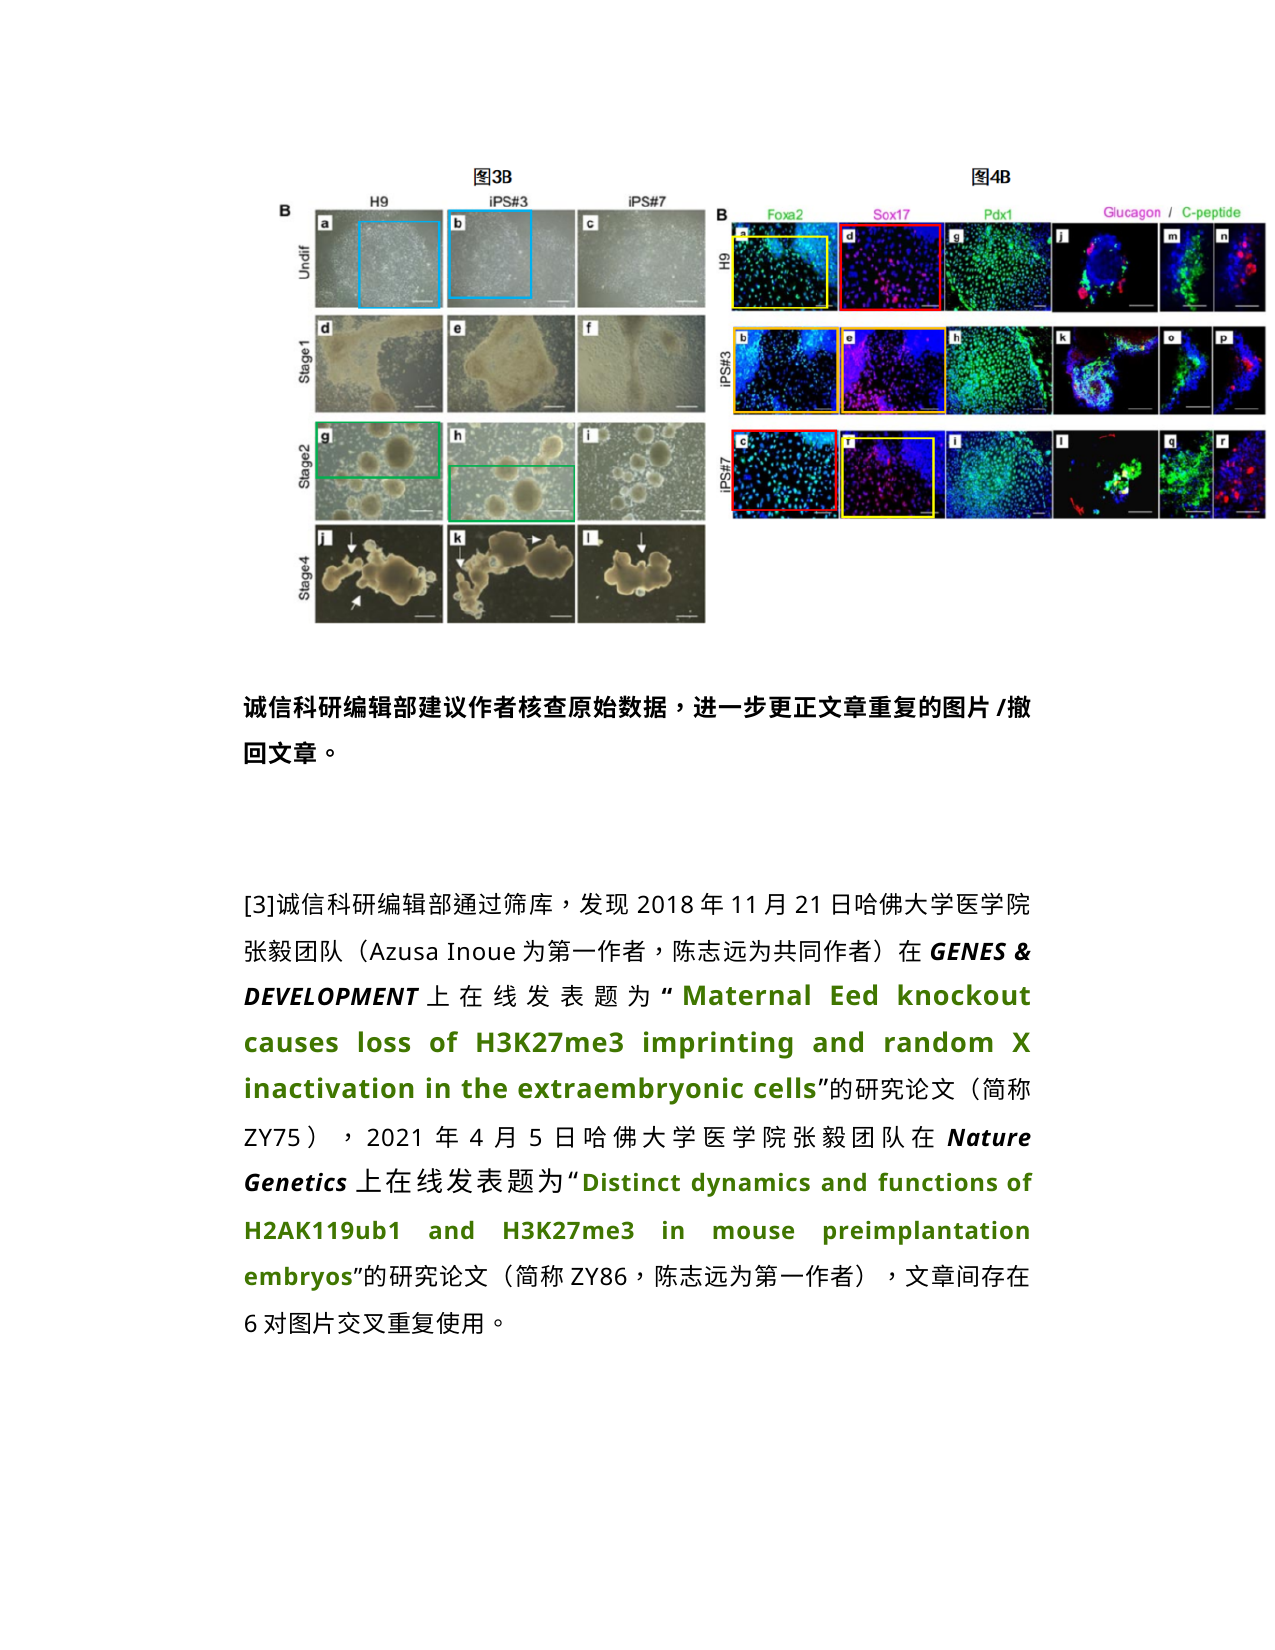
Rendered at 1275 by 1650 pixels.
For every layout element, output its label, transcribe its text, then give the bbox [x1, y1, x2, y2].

text [3]诚信科研编辑部通过筛库，发现2018年11月21日哈佛大学医学院张毅团队（Azusa Inoue为第一作者，陈志远为共同作者）在GENES & DEVELOPMENT 上在线发表题为“Maternal Eed knockout causes loss of H3K27me3 imprinting and random X inactivation in the extraembryonic cells”的研究论文（简称ZY75），2021年4月5日哈佛大学医学院张毅团队在Nature Genetics 上在线发表题为“Distinct dynamics and functions of H2AK119ub1 and H3K27me3 in mouse preimplantation embryos”的研究论文（简称ZY86，陈志远为第一作者），文章间存在6对图片交叉重复使用。 [244, 874, 1031, 1339]
text 诚信科研编辑部建议作者核查原始数据，进一步更正文章重复的图片/撤回文章。 [244, 676, 1031, 769]
picture [262, 150, 1271, 639]
